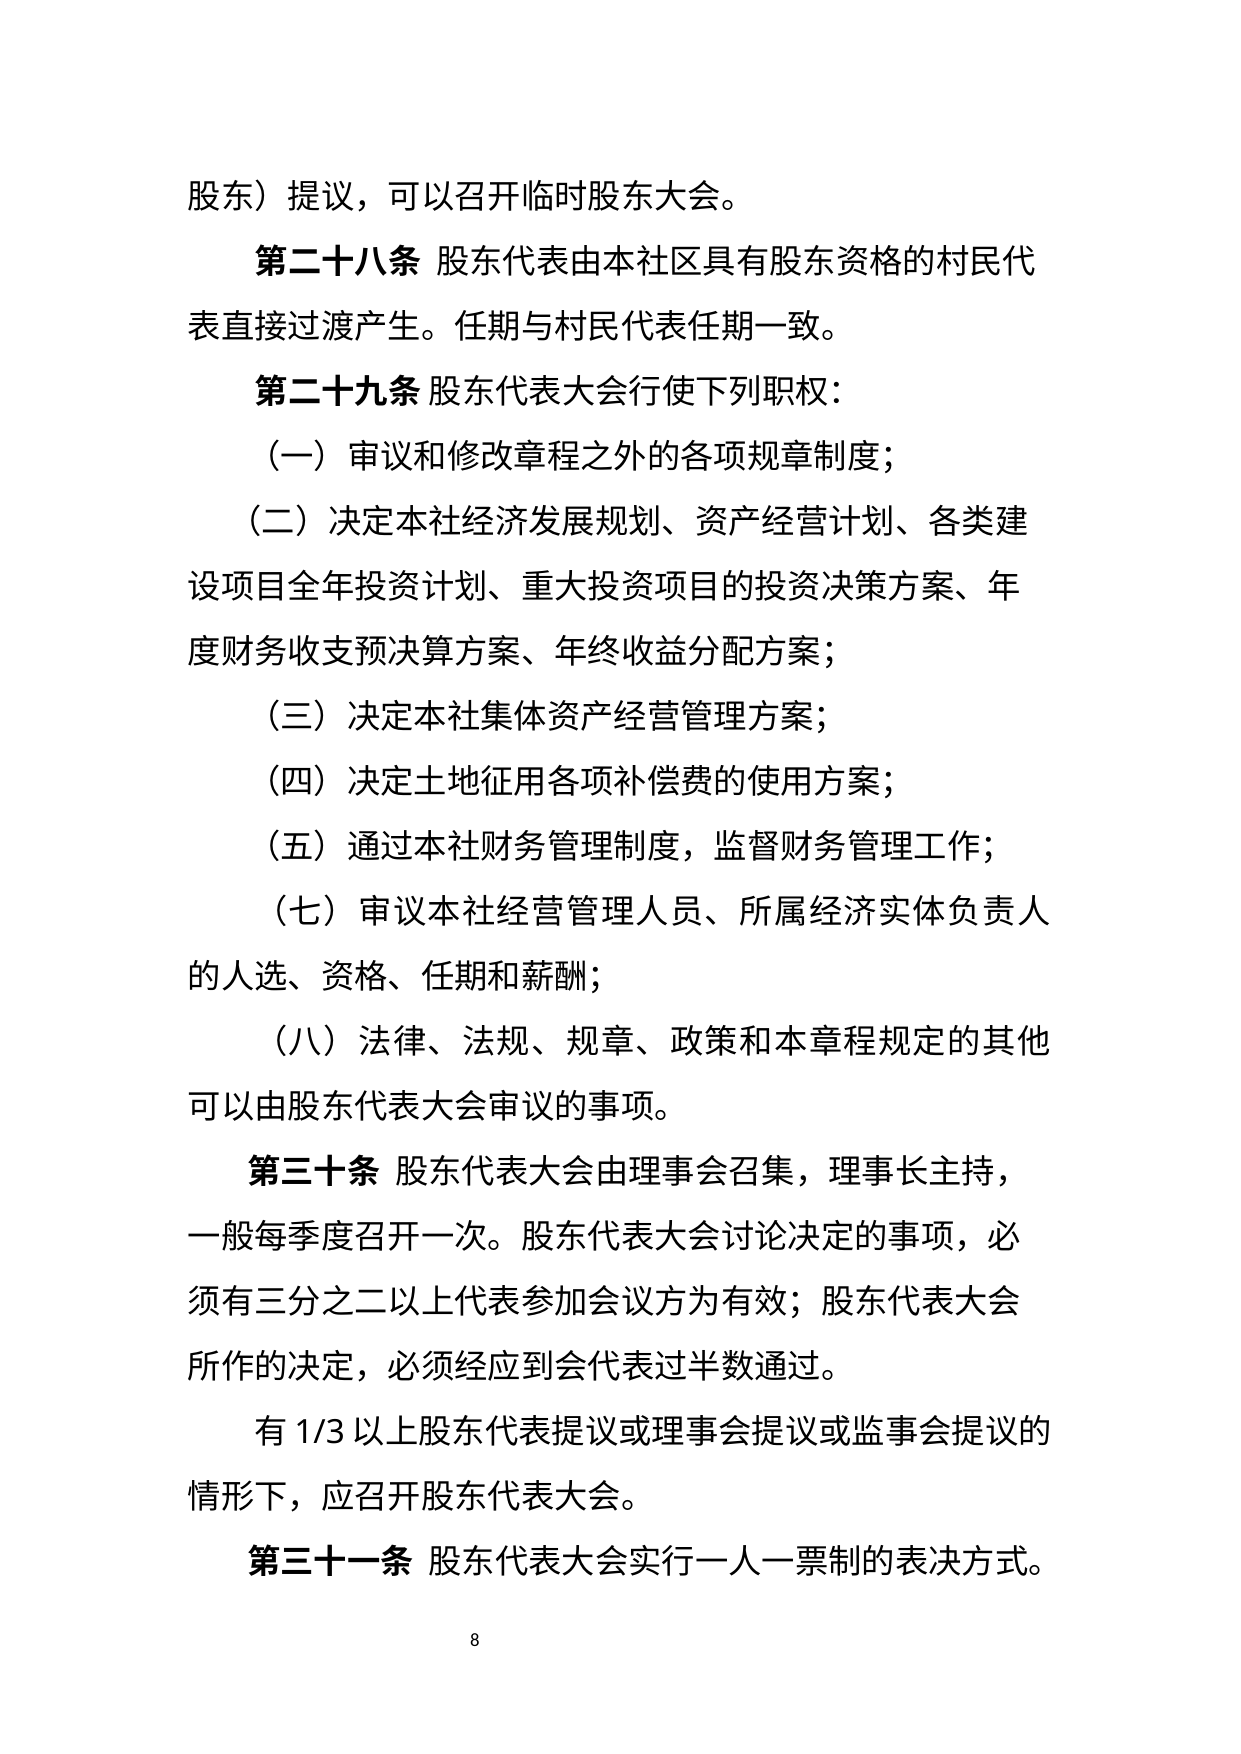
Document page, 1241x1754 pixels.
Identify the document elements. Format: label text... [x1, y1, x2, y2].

text （一）审议和修改章程之外的各项规章制度； （二）决定本社经济发展规划、资产经营计划、各类建设项目全年投资计划、重大投资项目的投资决策方案、年度财务收支预决算方案、年终收益分配方案； [187, 422, 1053, 682]
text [187, 162, 1053, 227]
text （七）审议本社经营管理人员、所属经济实体负责人的人选、资格、任期和薪酬； [187, 877, 1053, 1007]
text 第三十一条 股东代表大会实行一人一票制的表决方式。 [187, 1527, 1053, 1592]
text （四）决定土地征用各项补偿费的使用方案； [187, 747, 1053, 812]
text 第二十八条 股东代表由本社区具有股东资格的村民代表直接过渡产生。任期与村民代表任期一致。 [187, 227, 1053, 357]
text 第三十条 股东代表大会由理事会召集，理事长主持，一般每季度召开一次。股东代表大会讨论决定的事项，必须有三分之二以上代表参加会议方为有效；股东代表大会所作的决定，必须经应到会代表过半数通过。 [187, 1137, 1053, 1397]
text 第二十九条 股东代表大会行使下列职权： [187, 357, 1053, 422]
text （三）决定本社集体资产经营管理方案； [187, 682, 1053, 747]
text 有1/3以上股东代表提议或理事会提议或监事会提议的情形下，应召开股东代表大会。 [187, 1397, 1053, 1527]
text （八）法律、法规、规章、政策和本章程规定的其他可以由股东代表大会审议的事项。 [187, 1007, 1053, 1137]
text （五）通过本社财务管理制度，监督财务管理工作； [187, 812, 1053, 877]
